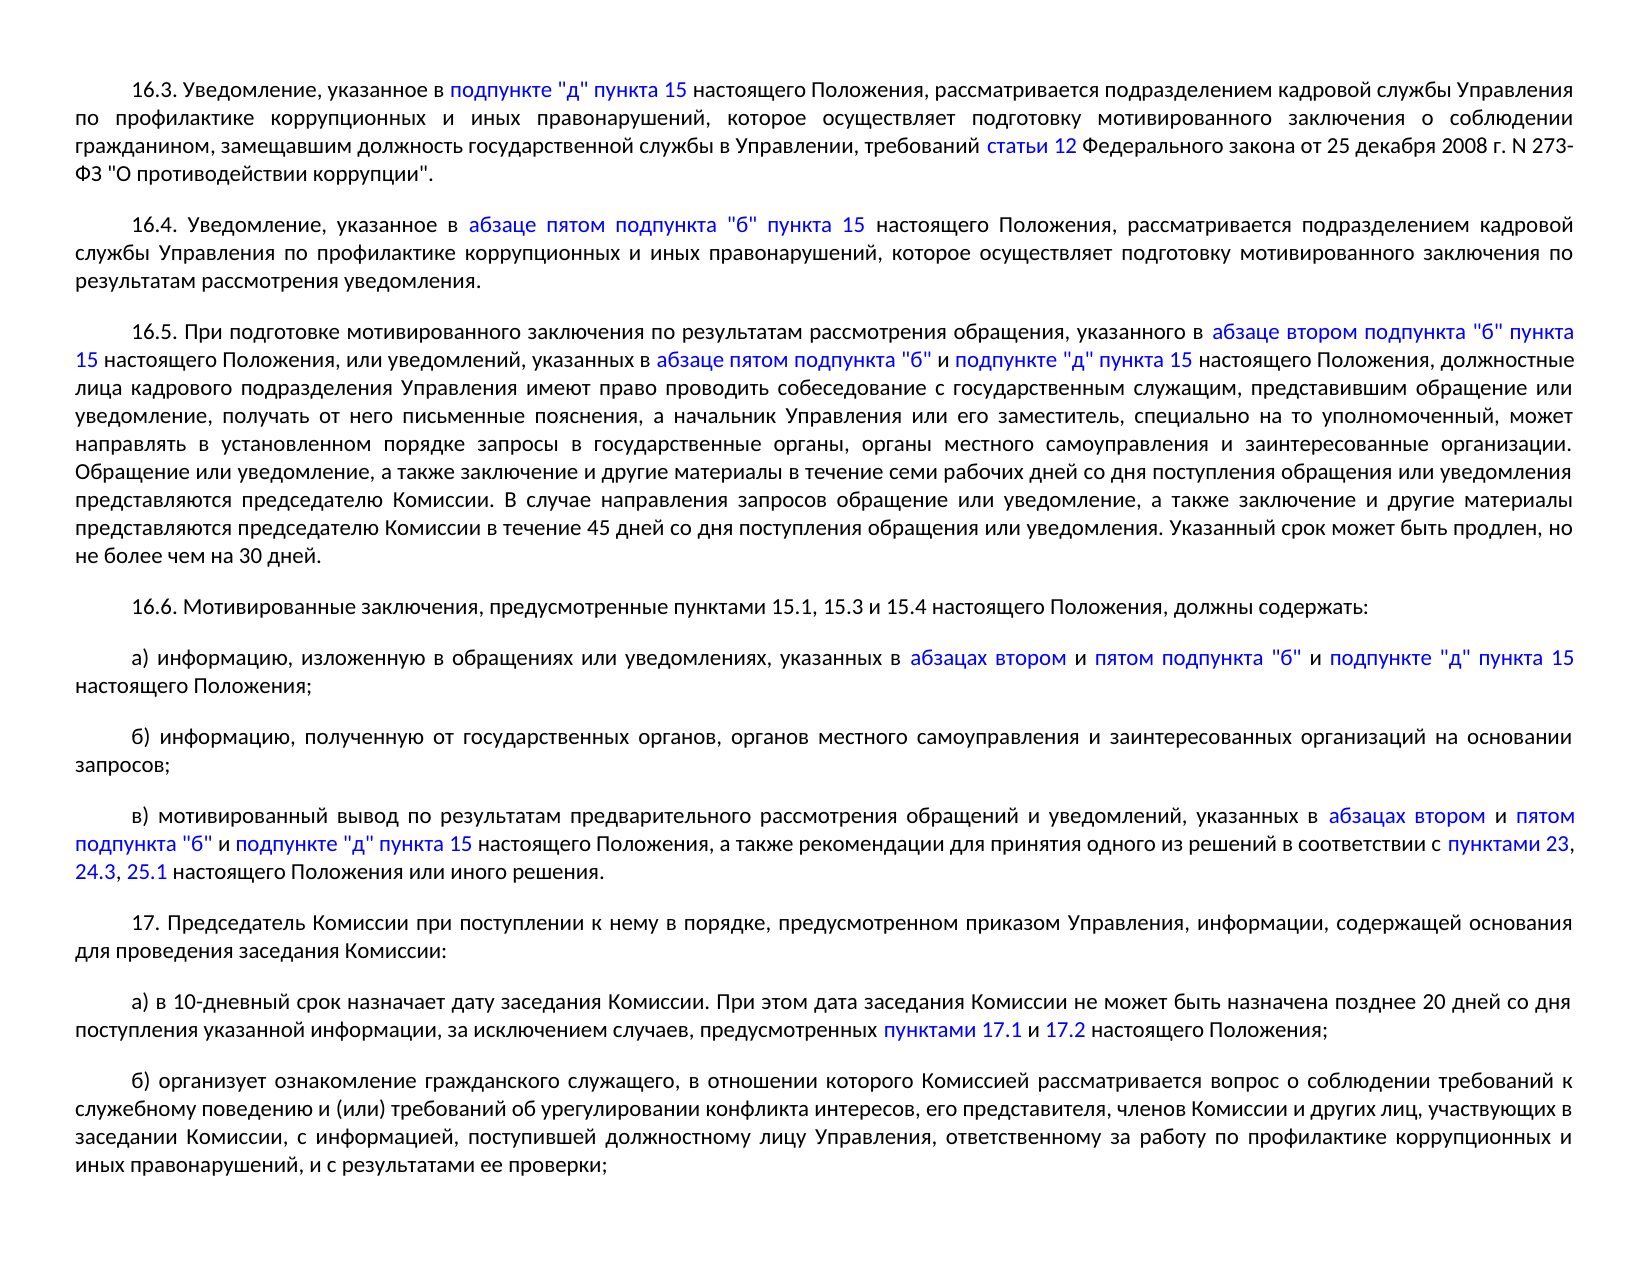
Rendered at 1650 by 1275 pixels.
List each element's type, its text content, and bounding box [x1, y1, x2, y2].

text 16.5. При подготовке мотивированного заключения по результатам рассмотрения обращения, указанного в абзаце втором подпункта "б" пункта 15 настоящего Положения, или уведомлений, указанных в абзаце пятом подпункта "б" и подпункте "д" пункта 15 настоящего Положения, должностные лица кадрового подразделения Управления имеют право проводить собеседование с государственным служащим, представившим обращение или уведомление, получать от него письменные пояснения, а начальник Управления или его заместитель, специально на то уполномоченный, может направлять в установленном порядке запросы в государственные органы, органы местного самоуправления и заинтересованные организации. Обращение или уведомление, а также заключение и другие материалы в течение семи рабочих дней со дня поступления обращения или уведомления представляются председателю Комиссии. В случае направления запросов обращение или уведомление, а также заключение и другие материалы представляются председателю Комиссии в течение 45 дней со дня поступления обращения или уведомления. Указанный срок может быть продлен, но не более чем на 30 дней. [75, 317, 1575, 569]
text 17. Председатель Комиссии при поступлении к нему в порядке, предусмотренном приказом Управления, информации, содержащей основания для проведения заседания Комиссии: [75, 908, 1575, 964]
text в) мотивированный вывод по результатам предварительного рассмотрения обращений и уведомлений, указанных в абзацах втором и пятом подпункта "б" и подпункте "д" пункта 15 настоящего Положения, а также рекомендации для принятия одного из решений в соответствии с пунктами 23, 24.3, 25.1 настоящего Положения или иного решения. [75, 801, 1575, 885]
text 16.4. Уведомление, указанное в абзаце пятом подпункта "б" пункта 15 настоящего Положения, рассматривается подразделением кадровой службы Управления по профилактике коррупционных и иных правонарушений, которое осуществляет подготовку мотивированного заключения по результатам рассмотрения уведомления. [75, 210, 1575, 294]
text 16.3. Уведомление, указанное в подпункте "д" пункта 15 настоящего Положения, рассматривается подразделением кадровой службы Управления по профилактике коррупционных и иных правонарушений, которое осуществляет подготовку мотивированного заключения о соблюдении гражданином, замещавшим должность государственной службы в Управлении, требований статьи 12 Федерального закона от 25 декабря 2008 г. N 273-ФЗ "О противодействии коррупции". [75, 75, 1575, 187]
text б) информацию, полученную от государственных органов, органов местного самоуправления и заинтересованных организаций на основании запросов; [75, 722, 1575, 778]
text б) организует ознакомление гражданского служащего, в отношении которого Комиссией рассматривается вопрос о соблюдении требований к служебному поведению и (или) требований об урегулировании конфликта интересов, его представителя, членов Комиссии и других лиц, участвующих в заседании Комиссии, с информацией, поступившей должностному лицу Управления, ответственному за работу по профилактике коррупционных и иных правонарушений, и с результатами ее проверки; [75, 1066, 1575, 1178]
text а) информацию, изложенную в обращениях или уведомлениях, указанных в абзацах втором и пятом подпункта "б" и подпункте "д" пункта 15 настоящего Положения; [75, 643, 1575, 699]
text 16.6. Мотивированные заключения, предусмотренные пунктами 15.1, 15.3 и 15.4 настоящего Положения, должны содержать: [75, 592, 1575, 620]
text а) в 10-дневный срок назначает дату заседания Комиссии. При этом дата заседания Комиссии не может быть назначена позднее 20 дней со дня поступления указанной информации, за исключением случаев, предусмотренных пунктами 17.1 и 17.2 настоящего Положения; [75, 987, 1575, 1043]
